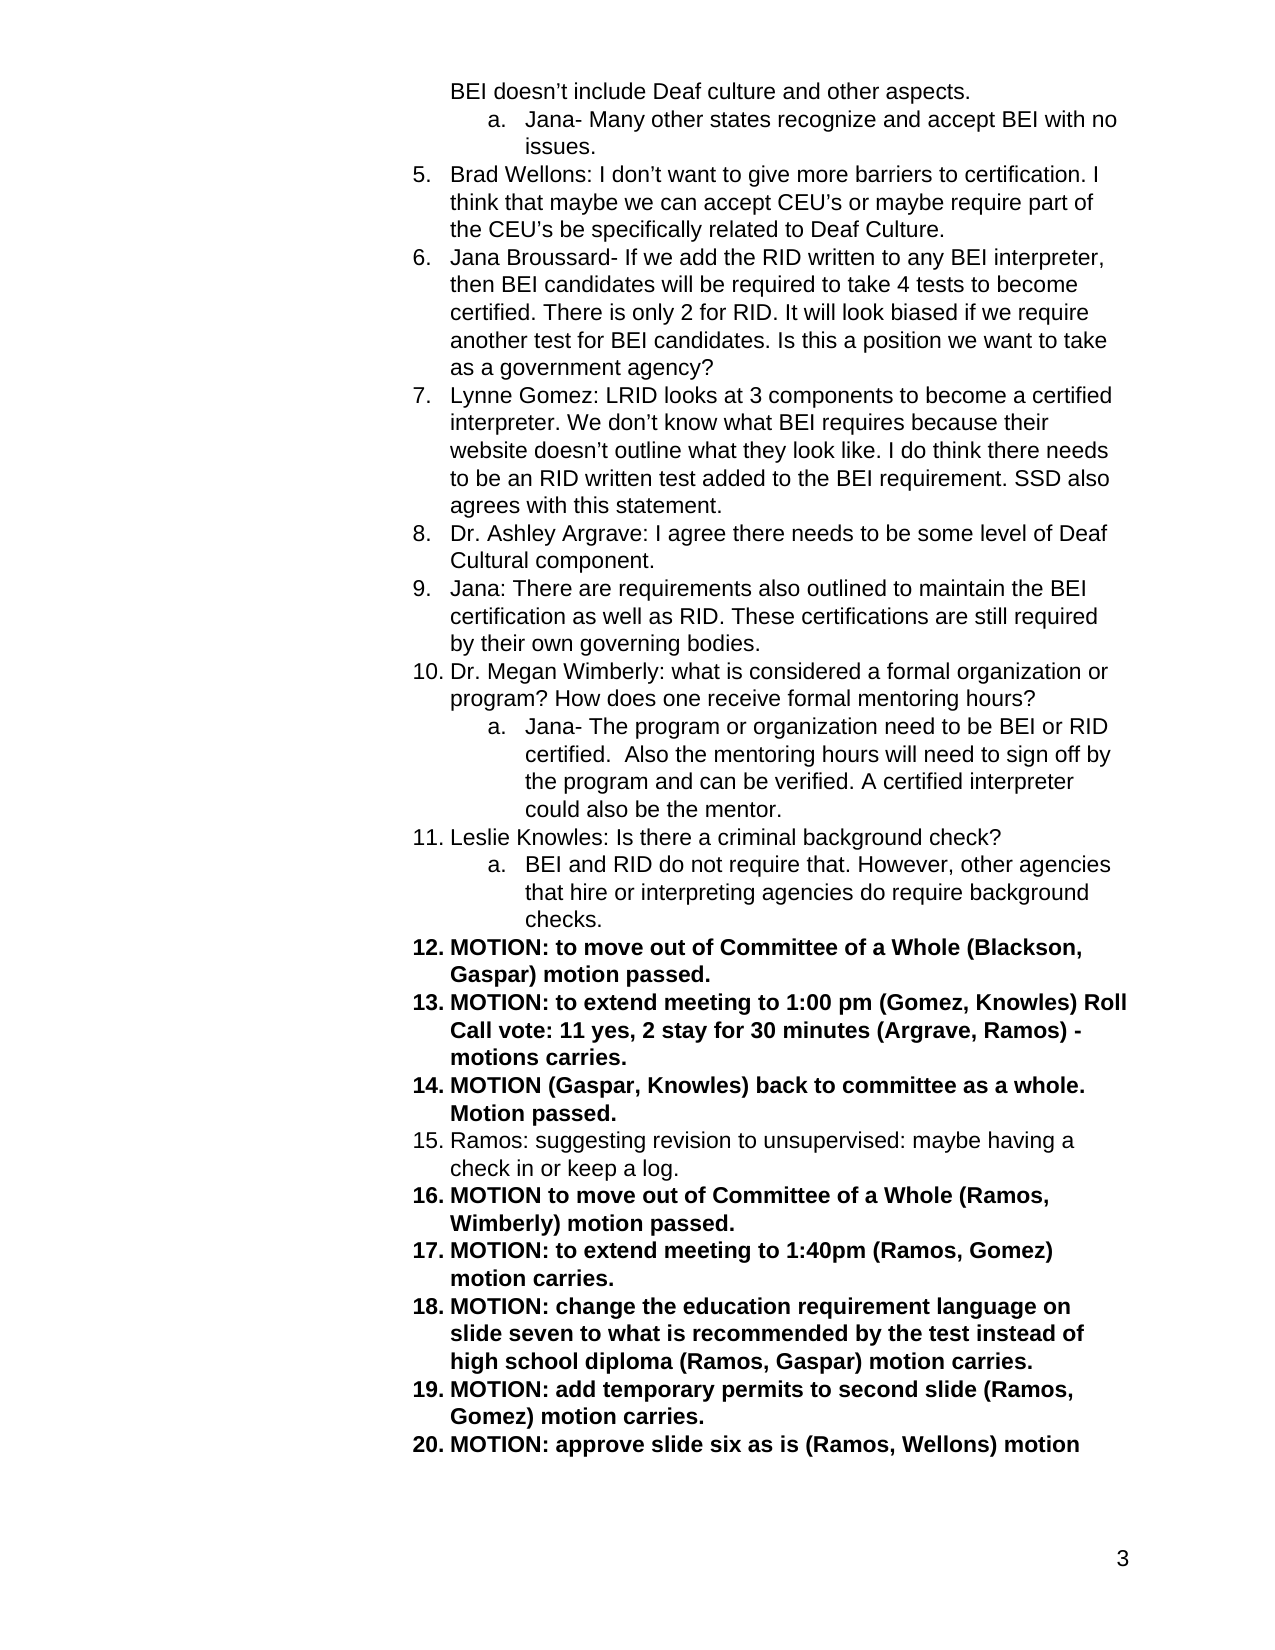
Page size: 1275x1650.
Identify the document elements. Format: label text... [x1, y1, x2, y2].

list MOTION: to extend meeting to 1:40pm (Ramos, Gomez) motion carries. [412, 1237, 1128, 1291]
list MOTION: change the education requirement language on slide seven to what is recommended by the test instead of high school diploma (Ramos, Gaspar) motion carries. [412, 1293, 1128, 1374]
list Jana- The program or organization need to be BEI or RID certified. Also the mentoring hours will need to sign off by the program and can be verified. A certified interpreter could also be the mentor. [487, 713, 1128, 822]
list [412, 1431, 1128, 1457]
list Jana Broussard- If we add the RID written to any BEI interpreter, then BEI candidates will be required to take 4 tests to become certified. There is only 2 for RID. It will look biased if we require another test for BEI candidates. Is this a position we want to take as a government agency? [412, 244, 1128, 381]
list MOTION: add temporary permits to second slide (Ramos, Gomez) motion carries. [412, 1376, 1128, 1429]
list Dr. Megan Wimberly: what is considered a formal organization or program? How does one receive formal mentoring hours? [412, 658, 1128, 712]
list Jana- Many other states recognize and accept BEI with no issues. [487, 106, 1128, 160]
list Dr. Ashley Argrave: I agree there needs to be some level of Deaf Cultural component. [412, 520, 1128, 574]
list Leslie Knowles: Is there a criminal background check? [412, 823, 1128, 850]
list MOTION (Gaspar, Knowles) back to committee as a whole. Motion passed. [412, 1072, 1128, 1126]
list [412, 78, 1128, 104]
list Lynne Gomez: LRID looks at 3 components to become a certified interpreter. We don’t know what BEI requires because their website doesn’t outline what they look like. I do think there needs to be an RID written test added to the BEI requirement. SSD also agrees with this statement. [412, 382, 1128, 518]
list BEI and RID do not require that. However, other agencies that hire or interpreting agencies do require background checks. [487, 851, 1128, 933]
list Ramos: suggesting revision to unsupervised: maybe having a check in or keep a log. [412, 1127, 1128, 1181]
list MOTION: to move out of Committee of a Whole (Blackson, Gaspar) motion passed. [412, 934, 1128, 988]
list MOTION: to extend meeting to 1:00 pm (Gomez, Knowles) Roll Call vote: 11 yes, 2 stay for 30 minutes (Argrave, Ramos) - motions carries. [412, 989, 1128, 1071]
list MOTION to move out of Committee of a Whole (Ramos, Wimberly) motion passed. [412, 1182, 1128, 1236]
list Jana: There are requirements also outlined to maintain the BEI certification as well as RID. These certifications are still required by their own governing bodies. [412, 575, 1128, 657]
list Brad Wellons: I don’t want to give more barriers to certification. I think that maybe we can accept CEU’s or maybe require part of the CEU’s be specifically related to Deaf Culture. [412, 161, 1128, 242]
